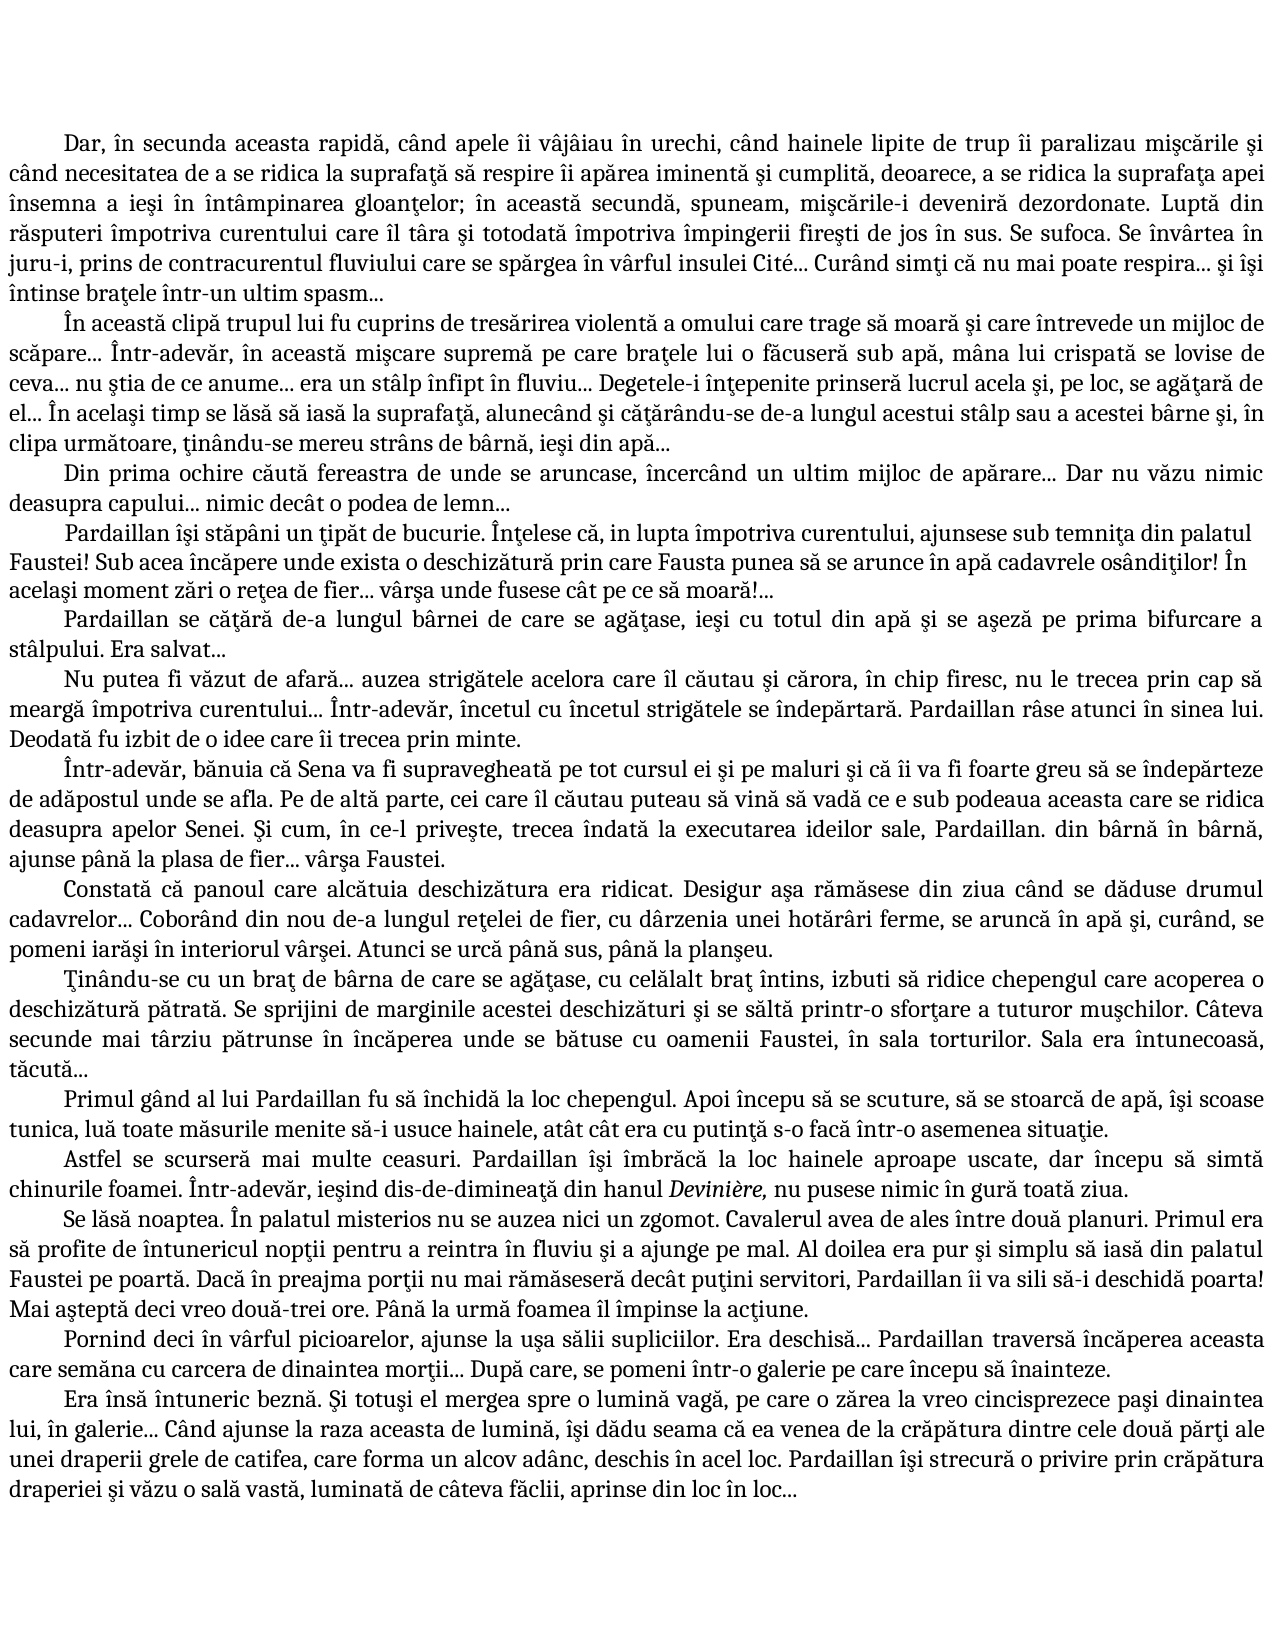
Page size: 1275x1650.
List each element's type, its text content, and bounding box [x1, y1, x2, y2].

text Pornind deci în vârful picioarelor, ajunse la uşa sălii supliciilor. Era deschisă... Pardaillan traversă încăperea aceasta care semăna cu carcera de dinaintea morţii... După care, se pomeni într-o galerie pe care începu să înainteze. [9, 1325, 1265, 1384]
text Dar, în secunda aceasta rapidă, când apele îi vâjâiau în urechi, când hainele lipite de trup îi paralizau mişcările şi când necesitatea de a se ridica la suprafaţă să respire îi apărea iminentă şi cumplită, deoarece, a se ridica la suprafaţa apei însemna a ieşi în întâmpinarea gloanţelor; în această secundă, spuneam, mişcările-i deveniră dezordonate. Luptă din răsputeri împotriva curentului care îl târa şi totodată împotriva împingerii fireşti de jos în sus. Se sufoca. Se învârtea în juru-i, prins de contracurentul fluviului care se spărgea în vârful insulei Cité... Curând simţi că nu mai poate respira... şi îşi întinse braţele într-un ultim spasm... [9, 129, 1265, 307]
text Primul gând al lui Pardaillan fu să închidă la loc chepengul. Apoi începu să se scuture, să se stoarcă de apă, îşi scoase tunica, luă toate măsurile menite să-i usuce hainele, atât cât era cu putinţă s-o facă într-o asemenea situaţie. [9, 1085, 1265, 1144]
text Constată că panoul care alcătuia deschizătura era ridicat. Desigur aşa rămăsese din ziua când se dăduse drumul cadavrelor... Coborând din nou de-a lungul reţelei de fier, cu dârzenia unei hotărâri ferme, se aruncă în apă şi, curând, se pomeni iarăşi în interiorul vârşei. Atunci se urcă până sus, până la planşeu. [9, 875, 1265, 964]
text Era însă întuneric beznă. Şi totuşi el mergea spre o lumină vagă, pe care o zărea la vreo cincisprezece paşi dinaintea lui, în galerie... Când ajunse la raza aceasta de lumină, îşi dădu seama că ea venea de la crăpătura dintre cele două părţi ale unei draperii grele de catifea, care forma un alcov adânc, deschis în acel loc. Pardaillan îşi strecură o privire prin crăpătura draperiei şi văzu o sală vastă, luminată de câteva făclii, aprinse din loc în loc... [9, 1385, 1265, 1504]
text În această clipă trupul lui fu cuprins de tresărirea violentă a omului care trage să moară şi care întrevede un mijloc de scăpare... Într-adevăr, în această mişcare supremă pe care braţele lui o făcuseră sub apă, mâna lui crispată se lovise de ceva... nu ştia de ce anume... era un stâlp înfipt în fluviu... Degetele-i înţepenite prinseră lucrul acela şi, pe loc, se agăţară de el... În acelaşi timp se lăsă să iasă la suprafaţă, alunecând şi căţărându-se de-a lungul acestui stâlp sau a acestei bârne şi, în clipa următoare, ţinându-se mereu strâns de bârnă, ieşi din apă... [9, 309, 1265, 457]
text Ţinându-se cu un braţ de bârna de care se agăţase, cu celălalt braţ întins, izbuti să ridice chepengul care acoperea o deschizătură pătrată. Se sprijini de marginile acestei deschizături şi se săltă printr-o sforţare a tuturor muşchilor. Câteva secunde mai târziu pătrunse în încăperea unde se bătuse cu oamenii Faustei, în sala torturilor. Sala era întunecoasă, tăcută... [9, 965, 1265, 1084]
text Pardaillan îşi stăpâni un ţipăt de bucurie. Înţelese că, in lupta împotriva curentului, ajunsese sub temniţa din palatul Faustei! Sub acea încăpere unde exista o deschizătură prin care Fausta punea să se arunce în apă cadavrele osândiţilor! În acelaşi moment zări o reţea de fier... vârşa unde fusese cât pe ce să moară!... [9, 519, 1265, 605]
text Nu putea fi văzut de afară... auzea strigătele acelora care îl căutau şi cărora, în chip firesc, nu le trecea prin cap să meargă împotriva curentului... Într-adevăr, încetul cu încetul strigătele se îndepărtară. Pardaillan râse atunci în sinea lui. Deodată fu izbit de o idee care îi trecea prin minte. [9, 665, 1265, 754]
text Din prima ochire căută fereastra de unde se aruncase, încercând un ultim mijloc de apărare... Dar nu văzu nimic deasupra capului... nimic decât o podea de lemn... [9, 459, 1265, 517]
text Pardaillan se căţără de-a lungul bârnei de care se agăţase, ieşi cu totul din apă şi se aşeză pe prima bifurcare a stâlpului. Era salvat... [9, 605, 1265, 664]
text Astfel se scurseră mai multe ceasuri. Pardaillan îşi îmbrăcă la loc hainele aproape uscate, dar începu să simtă chinurile foamei. Într-adevăr, ieşind dis-de-dimineaţă din hanul Devinière, nu pusese nimic în gură toată ziua. [9, 1145, 1265, 1204]
text Se lăsă noaptea. În palatul misterios nu se auzea nici un zgomot. Cavalerul avea de ales între două planuri. Primul era să profite de întunericul nopţii pentru a reintra în fluviu şi a ajunge pe mal. Al doilea era pur şi simplu să iasă din palatul Faustei pe poartă. Dacă în preajma porţii nu mai rămăseseră decât puţini servitori, Pardaillan îi va sili să-i deschidă poarta! Mai aşteptă deci vreo două-trei ore. Până la urmă foamea îl împinse la acţiune. [9, 1205, 1265, 1324]
text Într-adevăr, bănuia că Sena va fi supravegheată pe tot cursul ei şi pe maluri şi că îi va fi foarte greu să se îndepărteze de adăpostul unde se afla. Pe de altă parte, cei care îl căutau puteau să vină să vadă ce e sub podeaua aceasta care se ridica deasupra apelor Senei. Şi cum, în ce-l priveşte, trecea îndată la executarea ideilor sale, Pardaillan. din bârnă în bârnă, ajunse până la plasa de fier... vârşa Faustei. [9, 755, 1265, 874]
